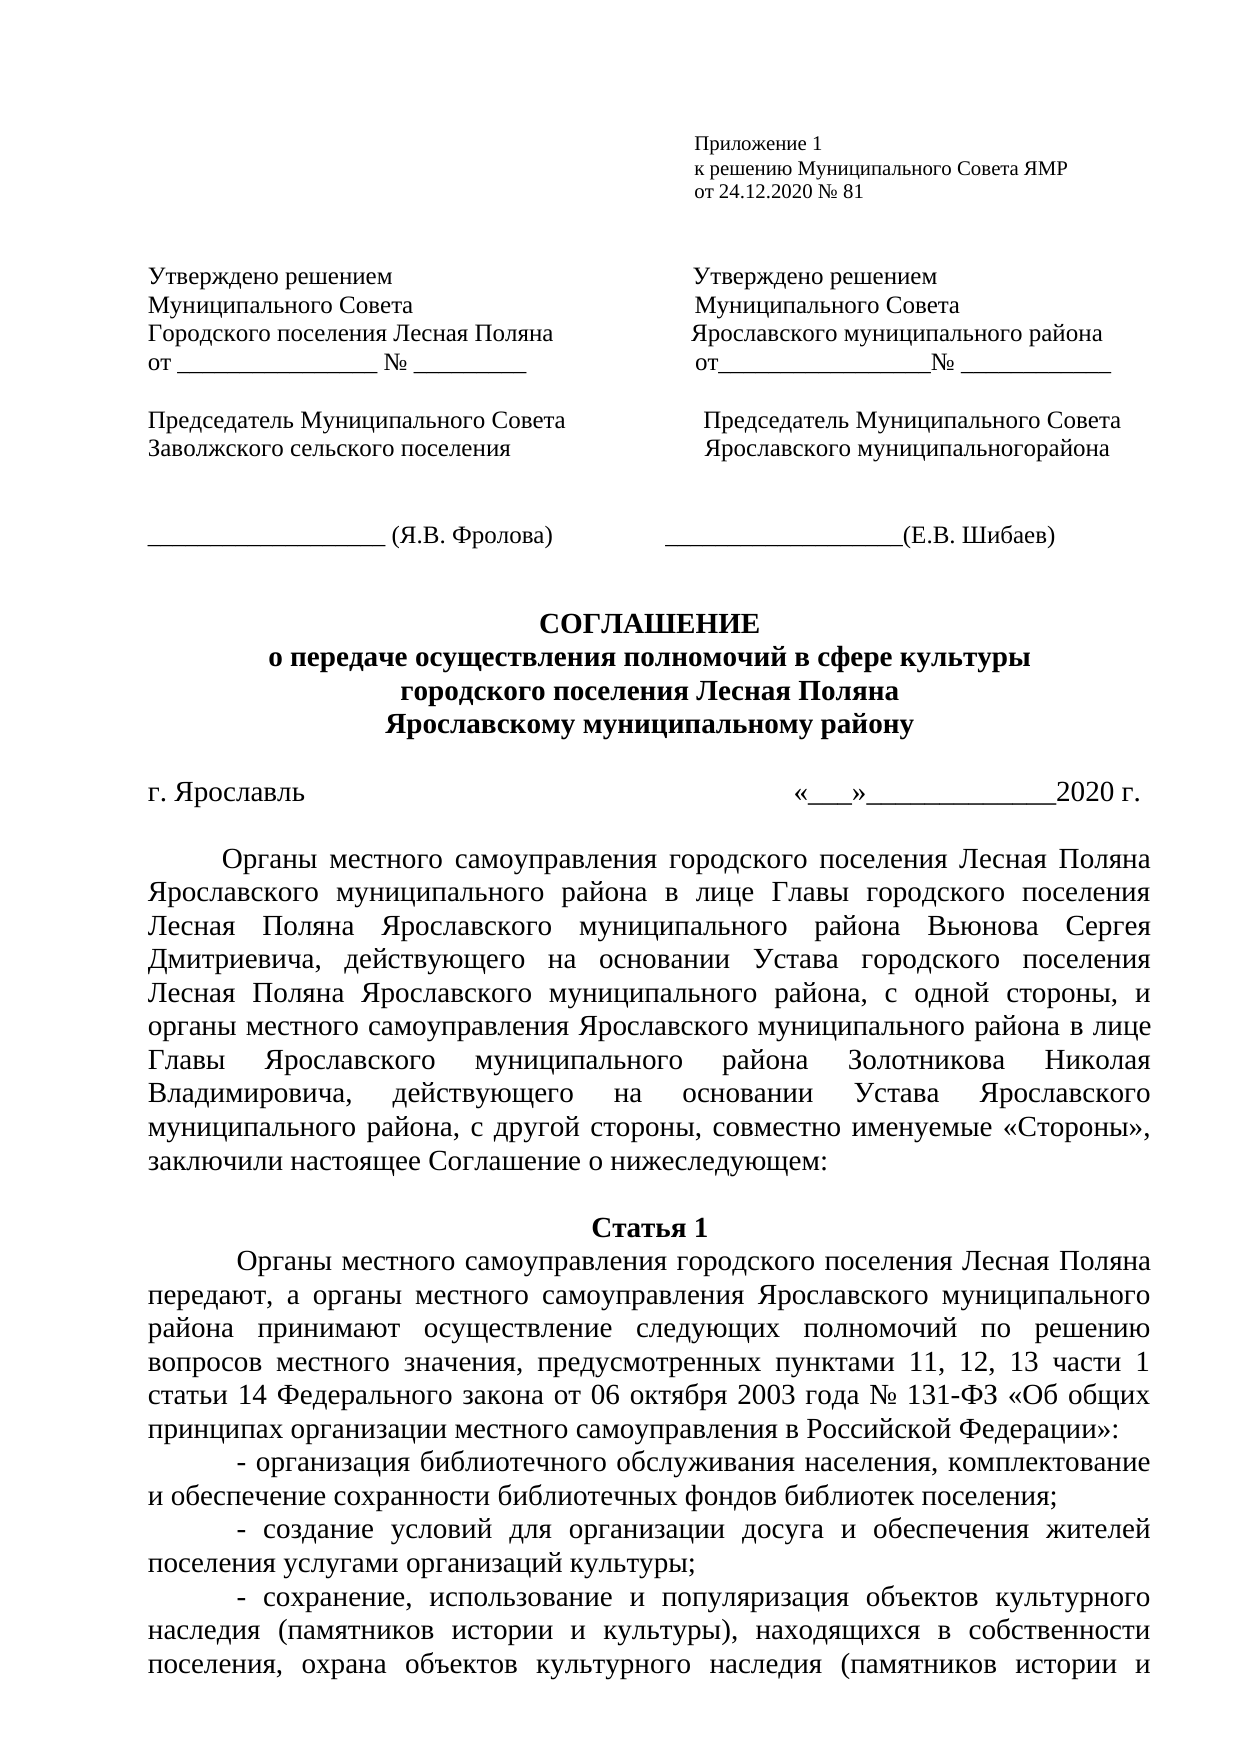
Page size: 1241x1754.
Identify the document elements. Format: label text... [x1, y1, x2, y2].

text к решению Муниципального Совета ЯМР [694, 155, 1152, 179]
text - организация библиотечного обслуживания населения, комплектование и обеспечение сохранности библиотечных фондов библиотек поселения; [148, 1444, 1152, 1512]
text - создание условий для организации досуга и обеспечения жителей поселения услугами организаций культуры; [148, 1512, 1152, 1579]
text Заволжского сельского поселения Ярославского муниципальногорайона [148, 433, 1152, 462]
text Приложение 1 [694, 131, 1152, 155]
text г. Ярославль «___»_____________2020 г. [148, 774, 1152, 807]
text городского поселения Лесная Поляна Ярославскому муниципальному району [148, 673, 1152, 740]
text Муниципального Совета Муниципального Совета [148, 290, 1152, 318]
text Органы местного самоуправления городского поселения Лесная Поляна передают, а органы местного самоуправления Ярославского муниципального района принимают осуществление следующих полномочий по решению вопросов местного значения, предусмотренных пунктами 11, 12, 13 части 1 статьи 14 Федерального закона от 06 октября 2003 года № 131-ФЗ «Об общих принципах организации местного самоуправления в Российской Федерации»: [148, 1243, 1152, 1444]
text Председатель Муниципального Совета Председатель Муниципального Совета [148, 405, 1152, 433]
text от ________________ № _________ от_________________№ ____________ [148, 347, 1152, 376]
text Утверждено решением Утверждено решением [148, 261, 1152, 290]
text ___________________ (Я.В. Фролова) ___________________(Е.В. Шибаев) [148, 520, 1152, 548]
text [148, 1579, 1152, 1679]
text Городского поселения Лесная Поляна Ярославского муниципального района [148, 318, 1152, 347]
text о передаче осуществления полномочий в сфере культуры [148, 639, 1152, 673]
text Органы местного самоуправления городского поселения Лесная Поляна Ярославского муниципального района в лице Главы городского поселения Лесная Поляна Ярославского муниципального района Вьюнова Сергея Дмитриевича, действующего на основании Устава городского поселения Лесная Поляна Ярославского муниципального района, с одной стороны, и органы местного самоуправления Ярославского муниципального района в лице Главы Ярославского муниципального района Золотникова Николая Владимировича, действующего на основании Устава Ярославского муниципального района, с другой стороны, совместно именуемые «Стороны», заключили настоящее Соглашение о нижеследующем: [148, 841, 1152, 1176]
text Статья 1 [148, 1210, 1152, 1243]
text Соглашение [148, 606, 1152, 639]
text от 24.12.2020 № 81 [694, 179, 1152, 203]
